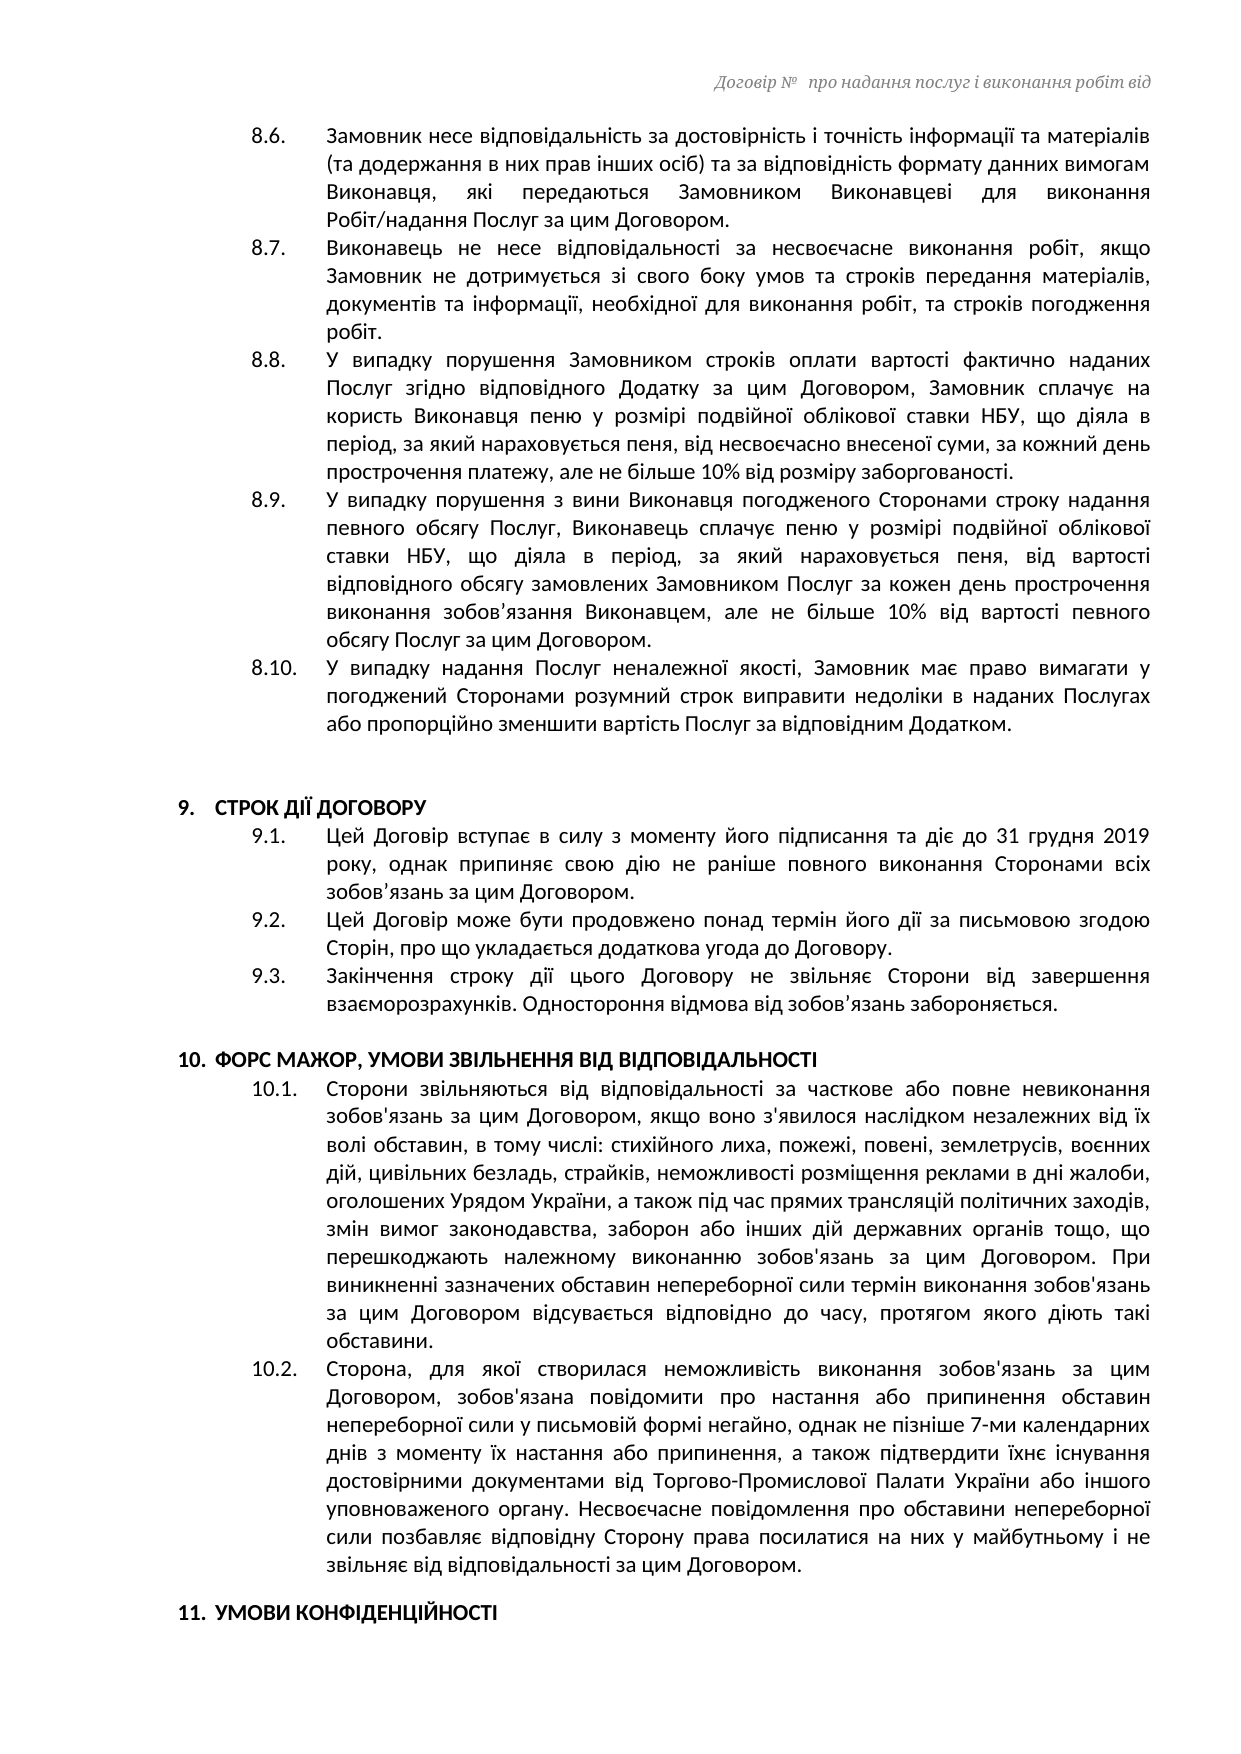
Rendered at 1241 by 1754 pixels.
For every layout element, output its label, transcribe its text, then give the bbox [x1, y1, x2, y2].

list У випадку порушення Замовником строків оплати вартості фактично наданих Послуг згідно відповідного Додатку за цим Договором, Замовник сплачує на користь Виконавця пеню у розмірі подвійної облікової ставки НБУ, що діяла в період, за який нараховується пеня, від несвоєчасно внесеної суми, за кожний день прострочення платежу, але не більше 10% від розміру заборгованості. [251, 345, 1152, 485]
list СТРОК ДІЇ ДОГОВОРУ [177, 793, 1152, 821]
list Закінчення строку дії цього Договору не звільняє Сторони від завершення взаєморозрахунків. Одностороння відмова від зобов’язань забороняється. [251, 962, 1152, 1018]
list У випадку порушення з вини Виконавця погодженого Сторонами строку надання певного обсягу Послуг, Виконавець сплачує пеню у розмірі подвійної облікової ставки НБУ, що діяла в період, за який нараховується пеня, від вартості відповідного обсягу замовлених Замовником Послуг за кожен день прострочення виконання зобов’язання Виконавцем, але не більше 10% від вартості певного обсягу Послуг за цим Договором. [251, 485, 1152, 653]
list ФОРС МАЖОР, УМОВИ ЗВІЛЬНЕННЯ ВІД ВІДПОВІДАЛЬНОСТІ [177, 1046, 1152, 1074]
list Сторона, для якої створилася неможливість виконання зобов'язань за цим Договором, зобов'язана повідомити про настання або припинення обставин непереборної сили у письмовій формі негайно, однак не пізніше 7-ми календарних днів з моменту їх настання або припинення, а також підтвердити їхнє існування достовірними документами від Торгово-Промислової Палати України або іншого уповноваженого органу. Несвоєчасне повідомлення про обставини непереборної сили позбавляє відповідну Сторону права посилатися на них у майбутньому і не звільняє від відповідальності за цим Договором. [251, 1354, 1152, 1578]
list Сторони звільняються від відповідальності за часткове або повне невиконання зобов'язань за цим Договором, якщо воно з'явилося наслідком незалежних від їх волі обставин, в тому числі: стихійного лиха, пожежі, повені, землетрусів, воєнних дій, цивільних безладь, страйків, неможливості розміщення реклами в дні жалоби, оголошених Урядом України, а також під час прямих трансляцій політичних заходів, змін вимог законодавства, заборон або інших дій державних органів тощо, що перешкоджають належному виконанню зобов'язань за цим Договором. При виникненні зазначених обставин непереборної сили термін виконання зобов'язань за цим Договором відсувається відповідно до часу, протягом якого діють такі обставини. [251, 1074, 1152, 1354]
list Замовник несе відповідальність за достовірність і точність інформації та матеріалів (та додержання в них прав інших осіб) та за відповідність формату данних вимогам Виконавця, які передаються Замовником Виконавцеві для виконання Робіт/надання Послуг за цим Договором. [251, 121, 1152, 233]
list У випадку надання Послуг неналежної якості, Замовник має право вимагати у погоджений Сторонами розумний строк виправити недоліки в наданих Послугах або пропорційно зменшити вартість Послуг за відповідним Додатком. [251, 653, 1152, 737]
list Цей Договір вступає в силу з моменту його підписання та діє до 31 грудня 2019 року, однак припиняє свою дію не раніше повного виконання Сторонами всіх зобов’язань за цим Договором. [251, 821, 1152, 906]
list УМОВИ КОНФІДЕНЦІЙНОСТІ [177, 1598, 1152, 1626]
list Цей Договір може бути продовжено понад термін його дії за письмовою згодою Сторін, про що укладається додаткова угода до Договору. [251, 906, 1152, 962]
list Виконавець не несе відповідальності за несвоєчасне виконання робіт, якщо Замовник не дотримується зі свого боку умов та строків передання матеріалів, документів та інформації, необхідної для виконання робіт, та строків погодження робіт. [251, 233, 1152, 345]
